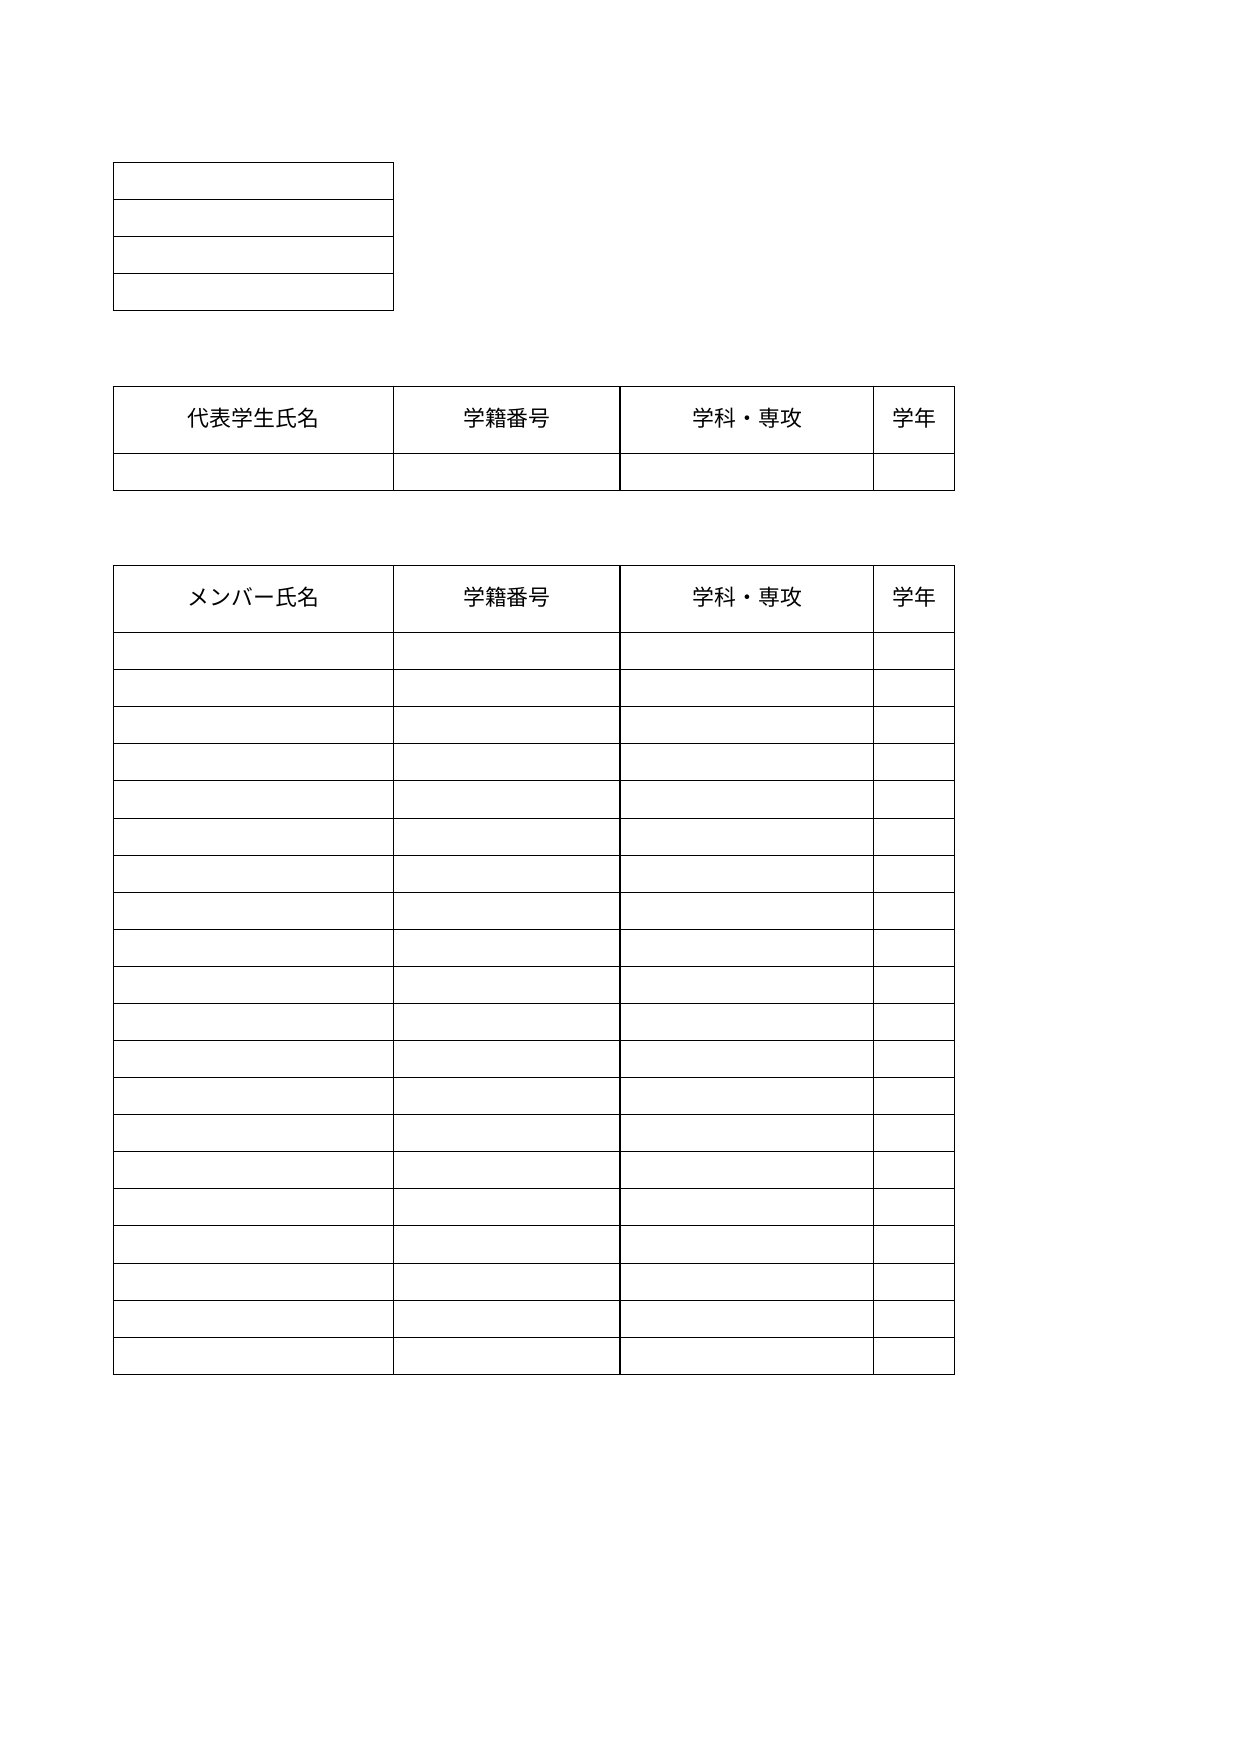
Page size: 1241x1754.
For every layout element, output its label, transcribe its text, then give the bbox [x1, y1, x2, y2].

table_cell [621, 707, 873, 743]
table_cell [394, 1115, 619, 1151]
table_cell [874, 1226, 954, 1262]
table_header 指導教員氏名 [114, 163, 393, 199]
table_header 学籍番号 [394, 566, 619, 632]
table_header 代表学生氏名 [114, 387, 393, 453]
table_cell [114, 744, 393, 780]
table_cell [621, 967, 873, 1003]
table_cell [621, 930, 873, 966]
table_cell [394, 1264, 619, 1299]
table_cell [621, 1338, 873, 1374]
table_header 学年 [874, 387, 954, 453]
table_cell [394, 1078, 619, 1114]
table_cell [621, 670, 873, 706]
table_cell [394, 1041, 619, 1077]
table_header 学年 [874, 566, 954, 632]
table_cell [621, 633, 873, 669]
table_cell [621, 1226, 873, 1262]
table_cell [394, 781, 619, 817]
table_header 学科・専攻 [621, 566, 873, 632]
table_cell [874, 707, 954, 743]
table_cell [114, 781, 393, 817]
table_cell [621, 819, 873, 854]
table_cell [394, 1152, 619, 1188]
table_cell [114, 200, 393, 236]
table_cell [114, 893, 393, 929]
table_cell [874, 1078, 954, 1114]
table_cell [394, 893, 619, 929]
table_cell [874, 1004, 954, 1040]
table_cell [874, 819, 954, 854]
table_cell [621, 1078, 873, 1114]
table_cell [114, 454, 393, 490]
table_cell [874, 1338, 954, 1374]
table_cell [114, 1115, 393, 1151]
table_cell [114, 274, 393, 310]
table_cell [394, 1189, 619, 1225]
table_cell [394, 1338, 619, 1374]
table_cell [874, 744, 954, 780]
table_cell [874, 1301, 954, 1337]
table_cell [114, 1041, 393, 1077]
table_cell [114, 633, 393, 669]
table_cell [874, 670, 954, 706]
table_cell [621, 856, 873, 892]
table_cell [874, 1041, 954, 1077]
table_cell [874, 1115, 954, 1151]
table_cell [621, 1189, 873, 1225]
table_cell [874, 856, 954, 892]
table_cell [394, 670, 619, 706]
table_cell [114, 1189, 393, 1225]
table_cell [114, 967, 393, 1003]
table_cell [621, 1041, 873, 1077]
table_cell [621, 1004, 873, 1040]
table_cell [114, 1152, 393, 1188]
table_cell [394, 819, 619, 854]
table_cell [621, 454, 873, 490]
table_cell [114, 1264, 393, 1299]
table_cell [874, 893, 954, 929]
table_cell [394, 744, 619, 780]
table_cell [621, 1264, 873, 1299]
table_cell [874, 930, 954, 966]
table_cell [621, 893, 873, 929]
table_cell [621, 1115, 873, 1151]
table_cell [114, 707, 393, 743]
table_cell [394, 707, 619, 743]
table_cell [394, 1226, 619, 1262]
table_cell [394, 454, 619, 490]
table_cell [114, 670, 393, 706]
table_cell [114, 856, 393, 892]
table_cell [621, 1152, 873, 1188]
table_cell [394, 1004, 619, 1040]
table_cell [874, 1264, 954, 1299]
table_cell [114, 930, 393, 966]
table_cell [394, 967, 619, 1003]
table_cell [114, 1226, 393, 1262]
table_cell [621, 744, 873, 780]
table_cell [114, 1078, 393, 1114]
table_header メンバー氏名 [114, 566, 393, 632]
table_cell [874, 781, 954, 817]
table_cell [874, 1152, 954, 1188]
table_cell [114, 237, 393, 273]
table_cell [394, 856, 619, 892]
table_cell [114, 1004, 393, 1040]
table_cell [114, 1338, 393, 1374]
table_cell [874, 633, 954, 669]
table_cell [621, 1301, 873, 1337]
table_cell [874, 454, 954, 490]
table_cell [874, 1189, 954, 1225]
table_cell [394, 633, 619, 669]
table_cell [114, 1301, 393, 1337]
table_header 学籍番号 [394, 387, 619, 453]
table_header 学科・専攻 [621, 387, 873, 453]
table_cell [621, 781, 873, 817]
table_cell [874, 967, 954, 1003]
table_cell [394, 930, 619, 966]
table_cell [114, 819, 393, 854]
table_cell [394, 1301, 619, 1337]
